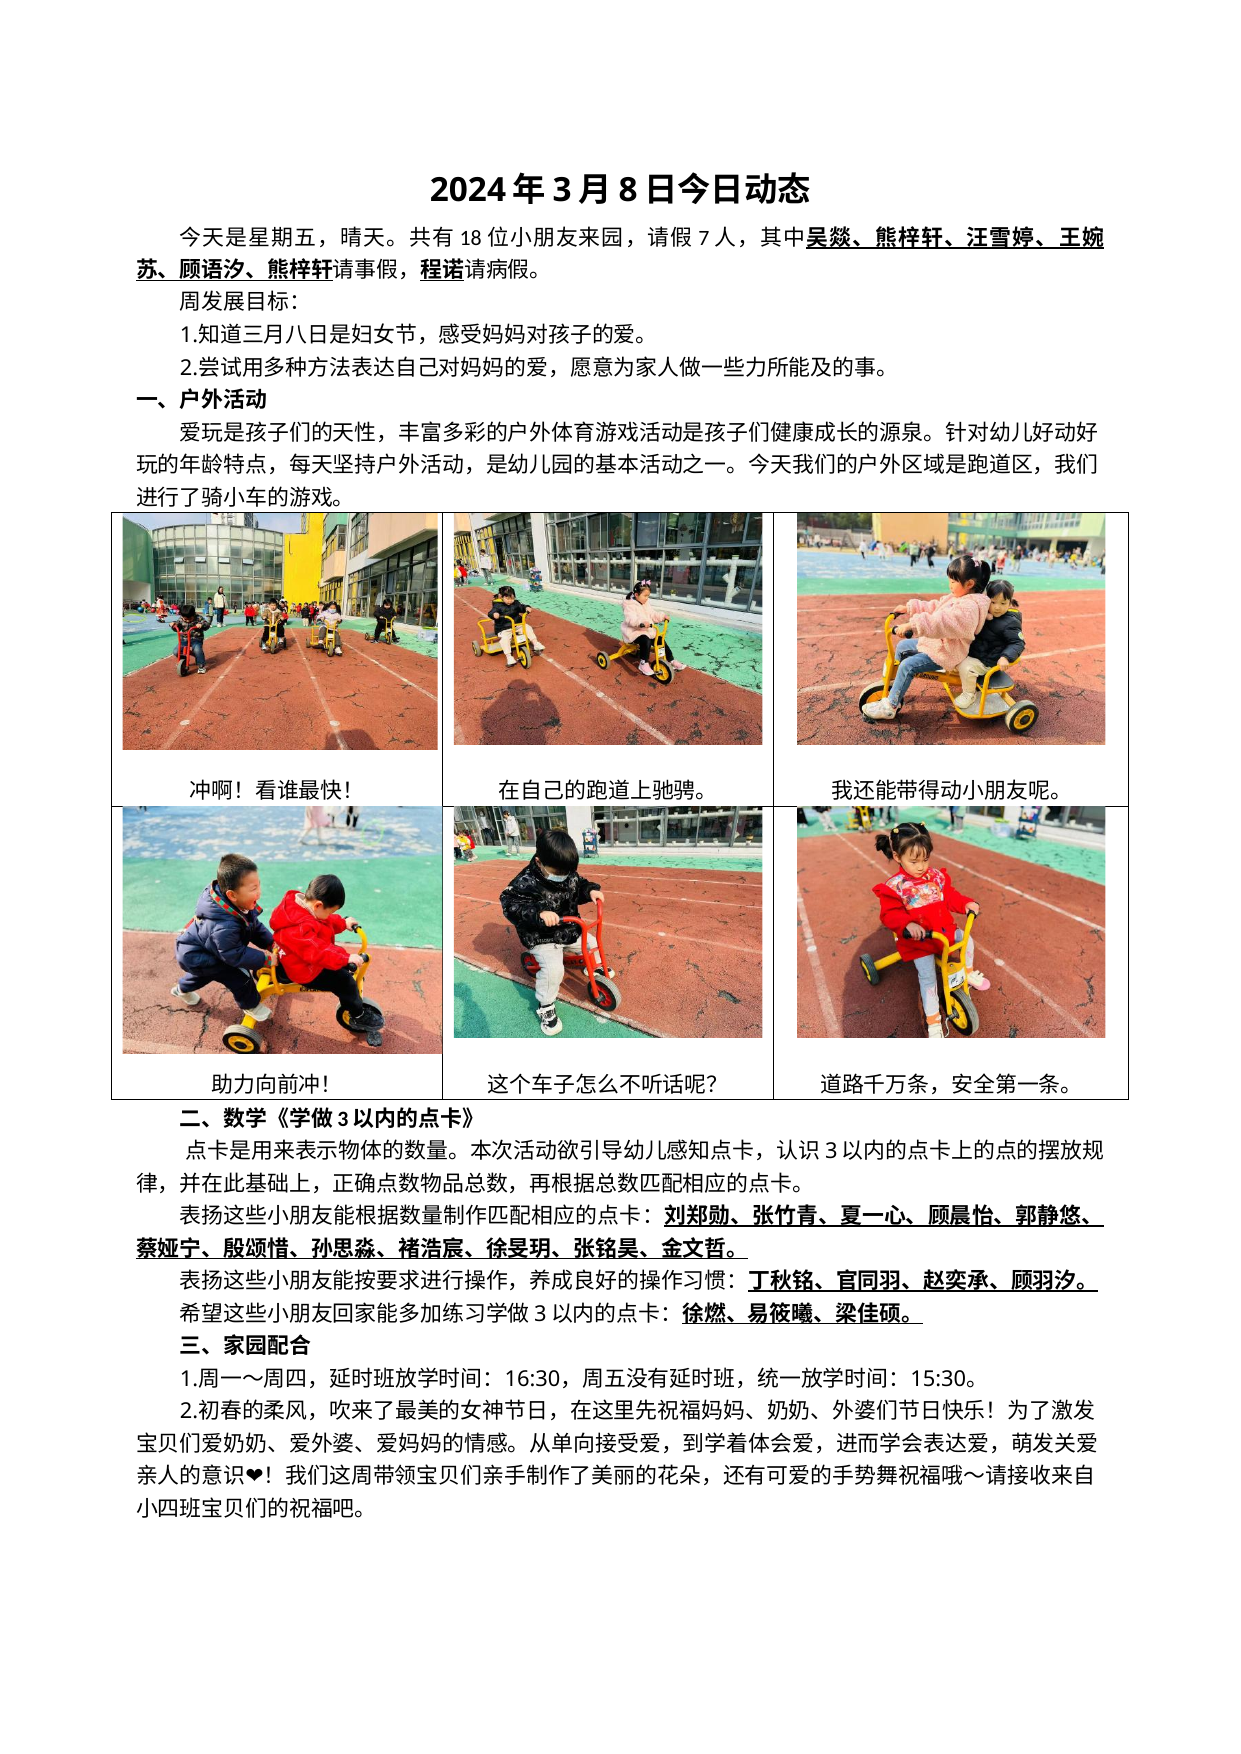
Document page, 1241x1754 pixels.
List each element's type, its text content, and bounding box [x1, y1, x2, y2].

table_cell 道路千万条，安全第一条。 [774, 807, 1128, 1099]
picture [453, 513, 763, 745]
text 希望这些小朋友回家能多加练习学做3以内的点卡：徐燃、易筱曦、梁佳硕。 [136, 1295, 1104, 1328]
picture [797, 513, 1106, 745]
list 一、户外活动 [136, 382, 1104, 414]
table_header 冲啊！看谁最快！ [112, 513, 442, 806]
text 点卡是用来表示物体的数量。本次活动欲引导幼儿感知点卡，认识3以内的点卡上的点的摆放规律，并在此基础上，正确点数物品总数，再根据总数匹配相应的点卡。 [136, 1133, 1104, 1198]
table_header 在自己的跑道上驰骋。 [443, 513, 773, 806]
table_cell 这个车子怎么不听话呢？ [443, 807, 773, 1099]
list 2.尝试用多种方法表达自己对妈妈的爱，愿意为家人做一些力所能及的事。 [136, 349, 1104, 382]
text 表扬这些小朋友能根据数量制作匹配相应的点卡：刘郑勋、张竹青、夏一心、顾晨怡、郭静悠、蔡娅宁、殷颂惜、孙思淼、褚浩宸、徐旻玥、张铭昊、金文哲。 [136, 1198, 1104, 1263]
text 2.初春的柔风，吹来了最美的女神节日，在这里先祝福妈妈、奶奶、外婆们节日快乐！为了激发宝贝们爱奶奶、爱外婆、爱妈妈的情感。从单向接受爱，到学着体会爱，进而学会表达爱，萌发关爱亲人的意识❤！我们这周带领宝贝们亲手制作了美丽的花朵，还有可爱的手势舞祝福哦～请接收来自小四班宝贝们的祝福吧。 [136, 1393, 1104, 1523]
list 二、数学《学做3以内的点卡》 [136, 1100, 1104, 1133]
picture [453, 806, 763, 1038]
list 周发展目标： [136, 284, 1104, 317]
text 三、家园配合 [136, 1328, 1104, 1360]
picture [797, 806, 1106, 1038]
text 1.周一～周四，延时班放学时间：16:30，周五没有延时班，统一放学时间：15:30。 [136, 1360, 1104, 1393]
list 爱玩是孩子们的天性，丰富多彩的户外体育游戏活动是孩子们健康成长的源泉。针对幼儿好动好玩的年龄特点，每天坚持户外活动，是幼儿园的基本活动之一。今天我们的户外区域是跑道区，我们进行了骑小车的游戏。 [136, 414, 1104, 512]
text 表扬这些小朋友能按要求进行操作，养成良好的操作习惯：丁秋铭、官同羽、赵奕承、顾羽汐。 [136, 1263, 1104, 1295]
table_cell 助力向前冲！ [112, 807, 442, 1099]
picture [122, 513, 438, 750]
text 今天是星期五，晴天。共有18位小朋友来园，请假7人，其中吴燚、熊梓轩、汪雪婷、王婉苏、顾语汐、熊梓轩请事假，程诺请病假。 [136, 219, 1104, 284]
picture [122, 806, 443, 1054]
table_header 我还能带得动小朋友呢。 [774, 513, 1128, 806]
text 2024年3月8日今日动态 [136, 154, 1104, 219]
text 1.知道三月八日是妇女节，感受妈妈对孩子的爱。 [136, 317, 1104, 349]
